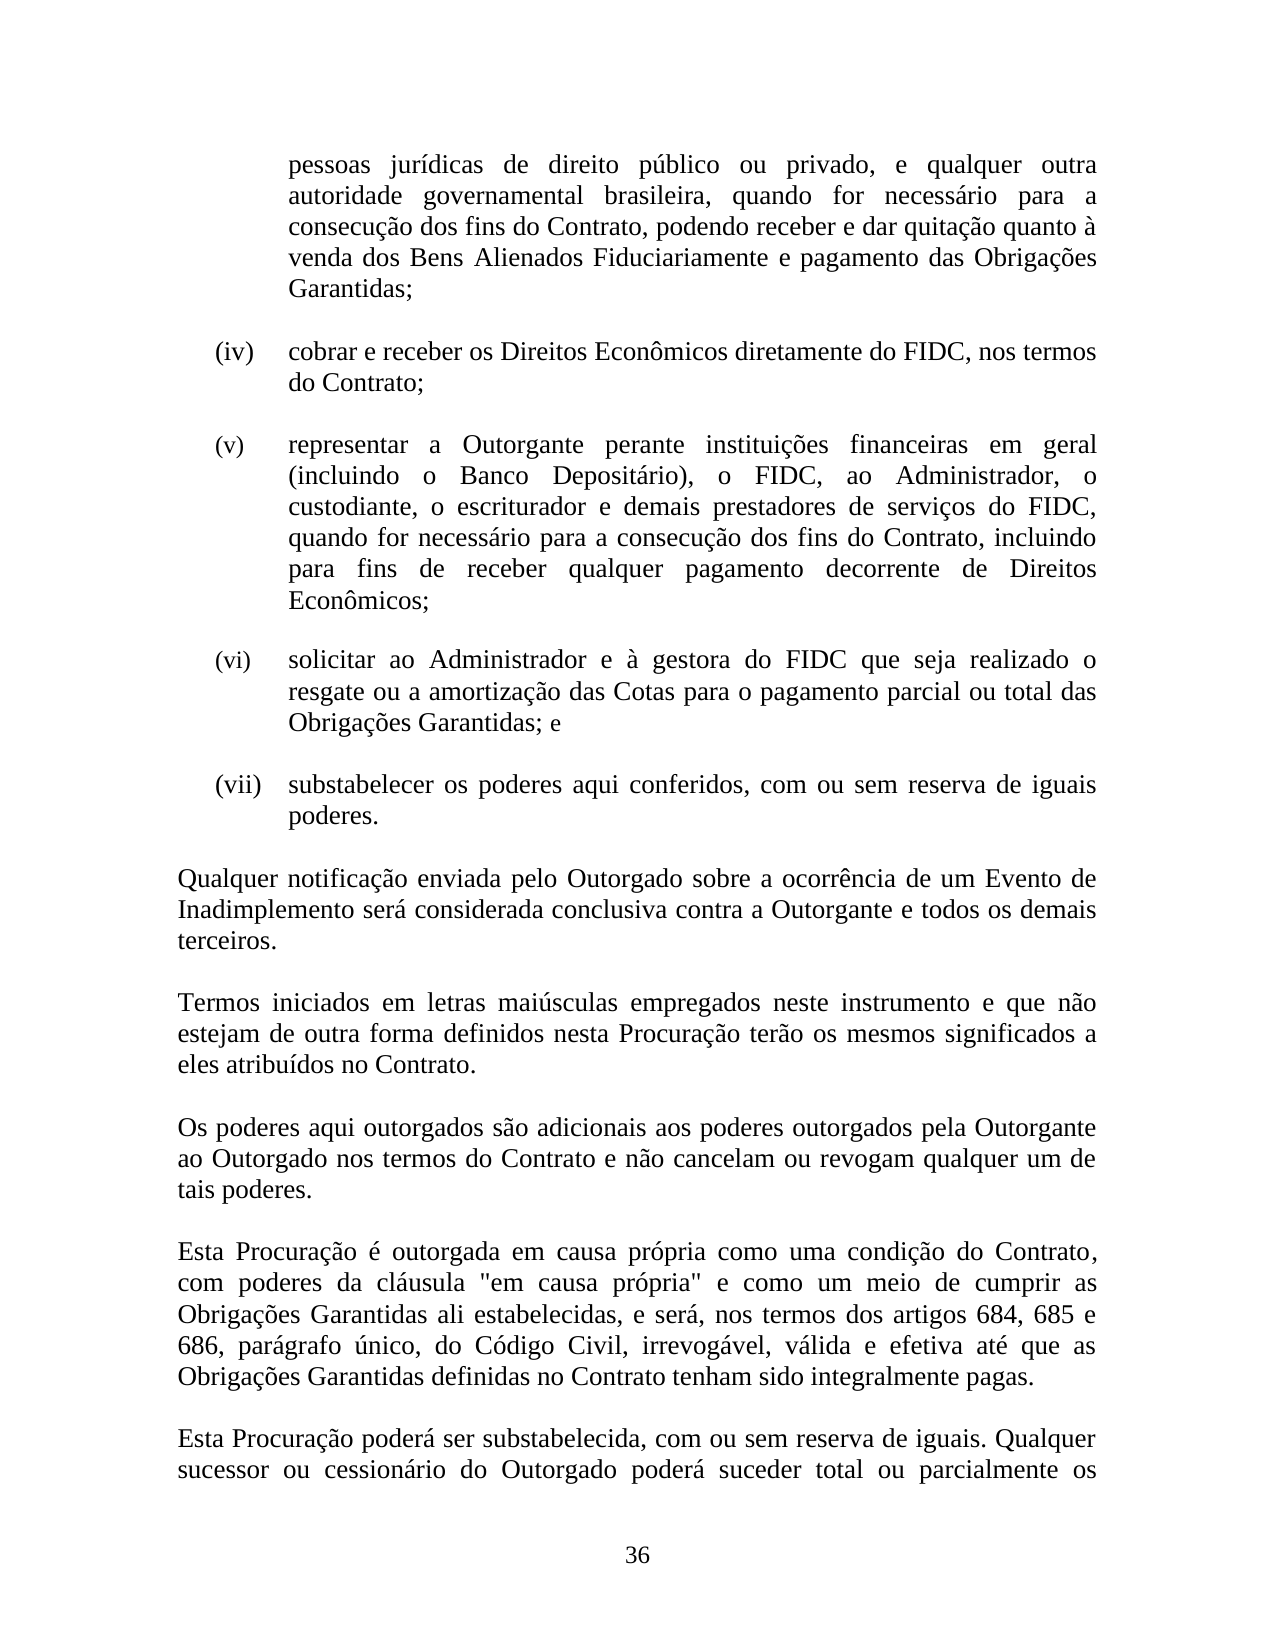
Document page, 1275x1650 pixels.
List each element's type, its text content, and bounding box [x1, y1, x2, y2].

list cobrar e receber os Direitos Econômicos diretamente do FIDC, nos termos do Contrato; [215, 334, 1098, 397]
list representar a Outorgante perante instituições financeiras em geral (incluindo o Banco Depositário), o FIDC, ao Administrador, o custodiante, o escriturador e demais prestadores de serviços do FIDC, quando for necessário para a consecução dos fins do Contrato, incluindo para fins de receber qualquer pagamento decorrente de Direitos Econômicos; [215, 428, 1098, 615]
text Esta Procuração é outorgada em causa própria como uma condição do Contrato, com poderes da cláusula "em causa própria" e como um meio de cumprir as Obrigações Garantidas ali estabelecidas, e será, nos termos dos artigos 684, 685 e 686, parágrafo único, do Código Civil, irrevogável, válida e efetiva até que as Obrigações Garantidas definidas no Contrato tenham sido integralmente pagas. [177, 1235, 1098, 1391]
list substabelecer os poderes aqui conferidos, com ou sem reserva de iguais poderes. [215, 768, 1098, 831]
list solicitar ao Administrador e à gestora do FIDC que seja realizado o resgate ou a amortização das Cotas para o pagamento parcial ou total das Obrigações Garantidas; e [215, 644, 1098, 737]
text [177, 1422, 1098, 1484]
text Termos iniciados em letras maiúsculas empregados neste instrumento e que não estejam de outra forma definidos nesta Procuração terão os mesmos significados a eles atribuídos no Contrato. [177, 986, 1098, 1080]
text Os poderes aqui outorgados são adicionais aos poderes outorgados pela Outorgante ao Outorgado nos termos do Contrato e não cancelam ou revogam qualquer um de tais poderes. [177, 1111, 1098, 1204]
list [215, 148, 1098, 303]
text Qualquer notificação enviada pelo Outorgado sobre a ocorrência de um Evento de Inadimplemento será considerada conclusiva contra a Outorgante e todos os demais terceiros. [177, 862, 1098, 955]
